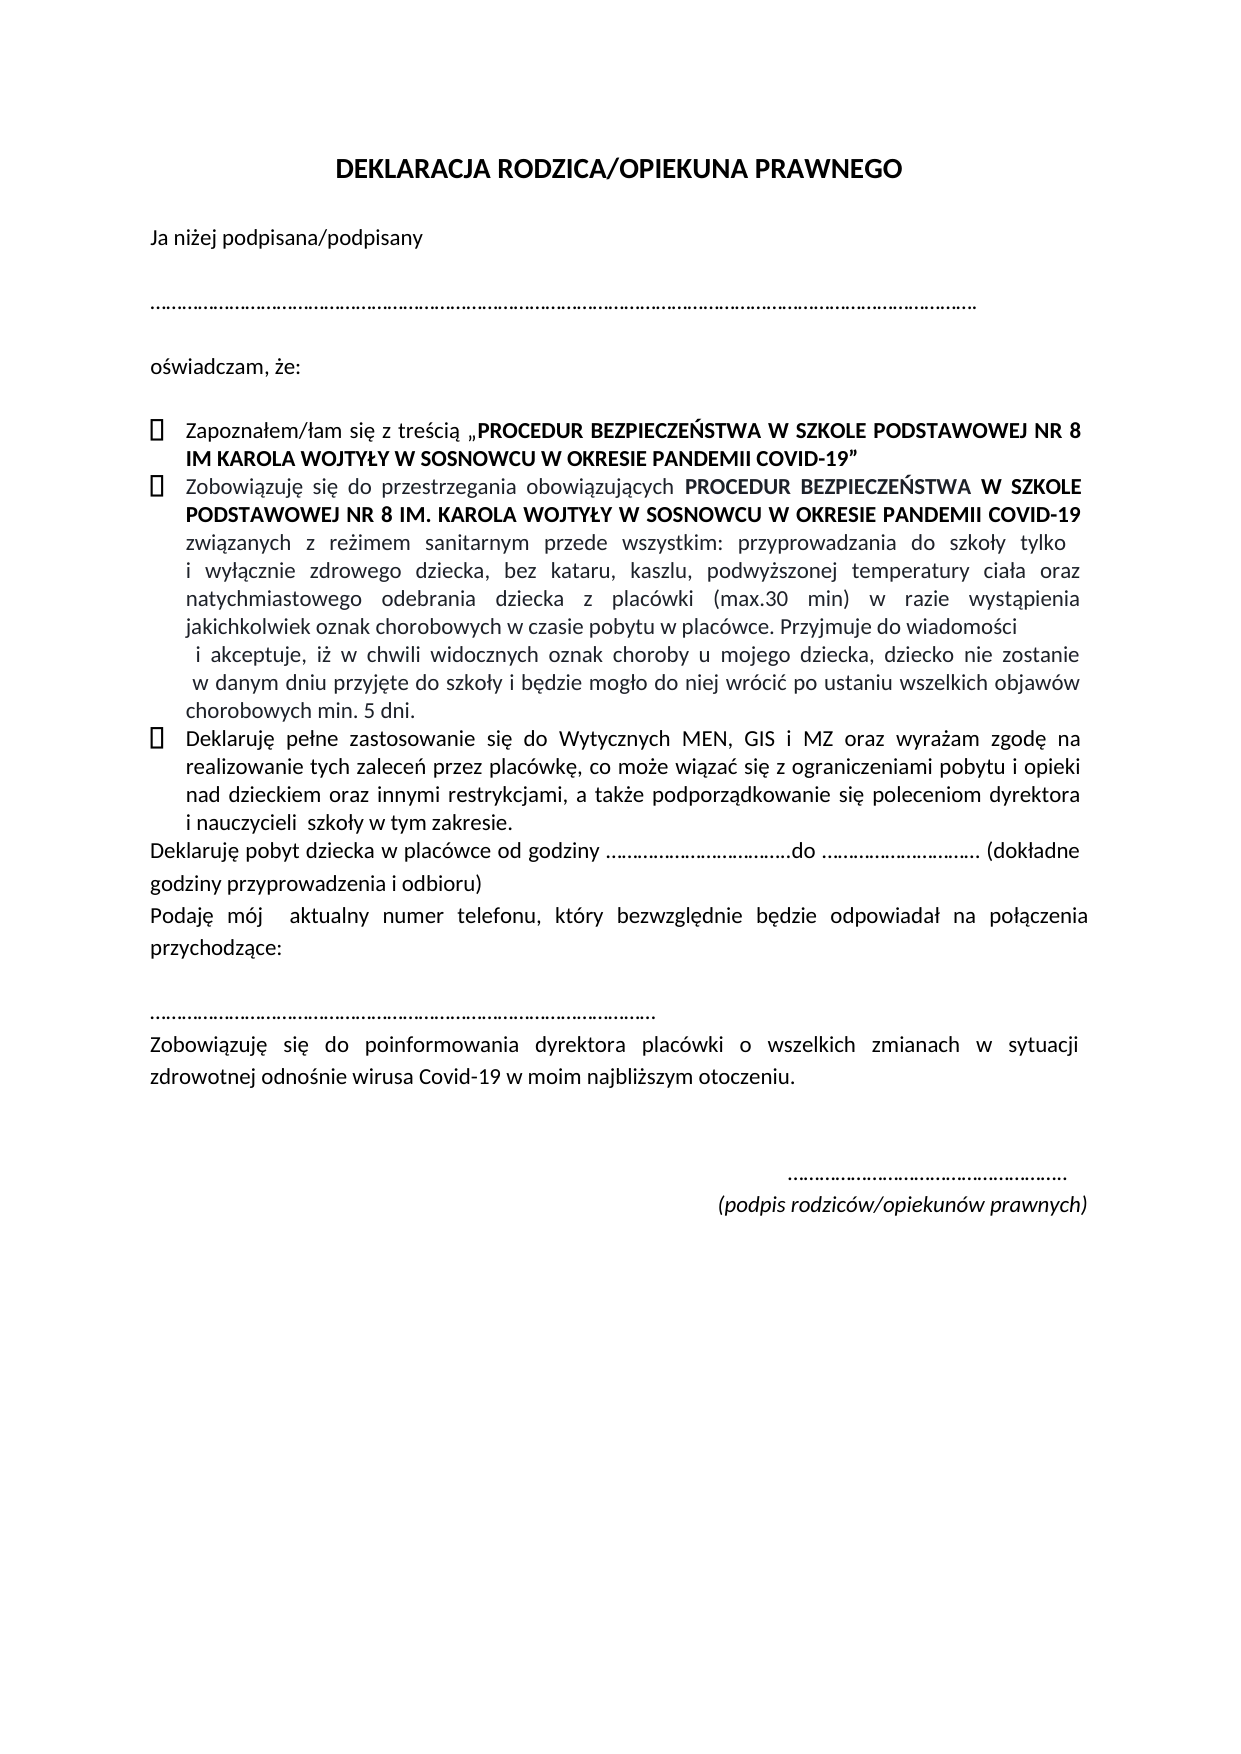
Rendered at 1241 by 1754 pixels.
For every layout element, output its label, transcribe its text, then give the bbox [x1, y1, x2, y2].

list Deklaruję pełne zastosowanie się do Wytycznych MEN, GIS i MZ oraz wyrażam zgodę na realizowanie tych zaleceń przez placówkę, co może wiązać się z ograniczeniami pobytu i opieki nad dzieckiem oraz innymi restrykcjami, a także podporządkowanie się poleceniom dyrektora i nauczycieli szkoły w tym zakresie. [150, 724, 1082, 837]
text DEKLARACJA RODZICA/OPIEKUNA PRAWNEGO [150, 150, 1088, 186]
text …………………………………………………………………………………………………………………………………………. [150, 287, 1090, 316]
text Zobowiązuję się do poinformowania dyrektora placówki o wszelkich zmianach w sytuacji zdrowotnej odnośnie wirusa Covid-19 w moim najbliższym otoczeniu. [150, 1030, 1080, 1090]
text Podaję mój aktualny numer telefonu, który bezwzględnie będzie odpowiadał na połączenia przychodzące: [150, 901, 1090, 961]
text …………………………………………….. [788, 1158, 1090, 1186]
text i akceptuje, iż w chwili widocznych oznak choroby u mojego dziecka, dziecko nie zostanie w danym dniu przyjęte do szkoły i będzie mogło do niej wrócić po ustaniu wszelkich objawów chorobowych min. 5 dni. [186, 640, 1082, 724]
list Zobowiązuję się do przestrzegania obowiązujących PROCEDUR BEZPIECZEŃSTWA W SZKOLE PODSTAWOWEJ NR 8 IM. KAROLA WOJTYŁY W SOSNOWCU W OKRESIE PANDEMII COVID-19 związanych z reżimem sanitarnym przede wszystkim: przyprowadzania do szkoły tylko i wyłącznie zdrowego dziecka, bez kataru, kaszlu, podwyższonej temperatury ciała oraz natychmiastowego odebrania dziecka z placówki (max.30 min) w razie wystąpienia jakichkolwiek oznak chorobowych w czasie pobytu w placówce. Przyjmuje do wiadomości [150, 472, 1082, 640]
text Ja niżej podpisana/podpisany [150, 223, 1090, 251]
text (podpis rodziców/opiekunów prawnych) [150, 1191, 1088, 1219]
text …………………………………………………………………………………… [150, 997, 1090, 1026]
list Zapoznałem/łam się z treścią „PROCEDUR BEZPIECZEŃSTWA W SZKOLE PODSTAWOWEJ NR 8 IM KAROLA WOJTYŁY W SOSNOWCU W OKRESIE PANDEMII COVID-19” [150, 416, 1082, 472]
text Deklaruję pobyt dziecka w placówce od godziny ……………………………..do ………………………… (dokładne godziny przyprowadzenia i odbioru) [150, 837, 1082, 897]
text oświadczam, że: [150, 352, 1090, 380]
